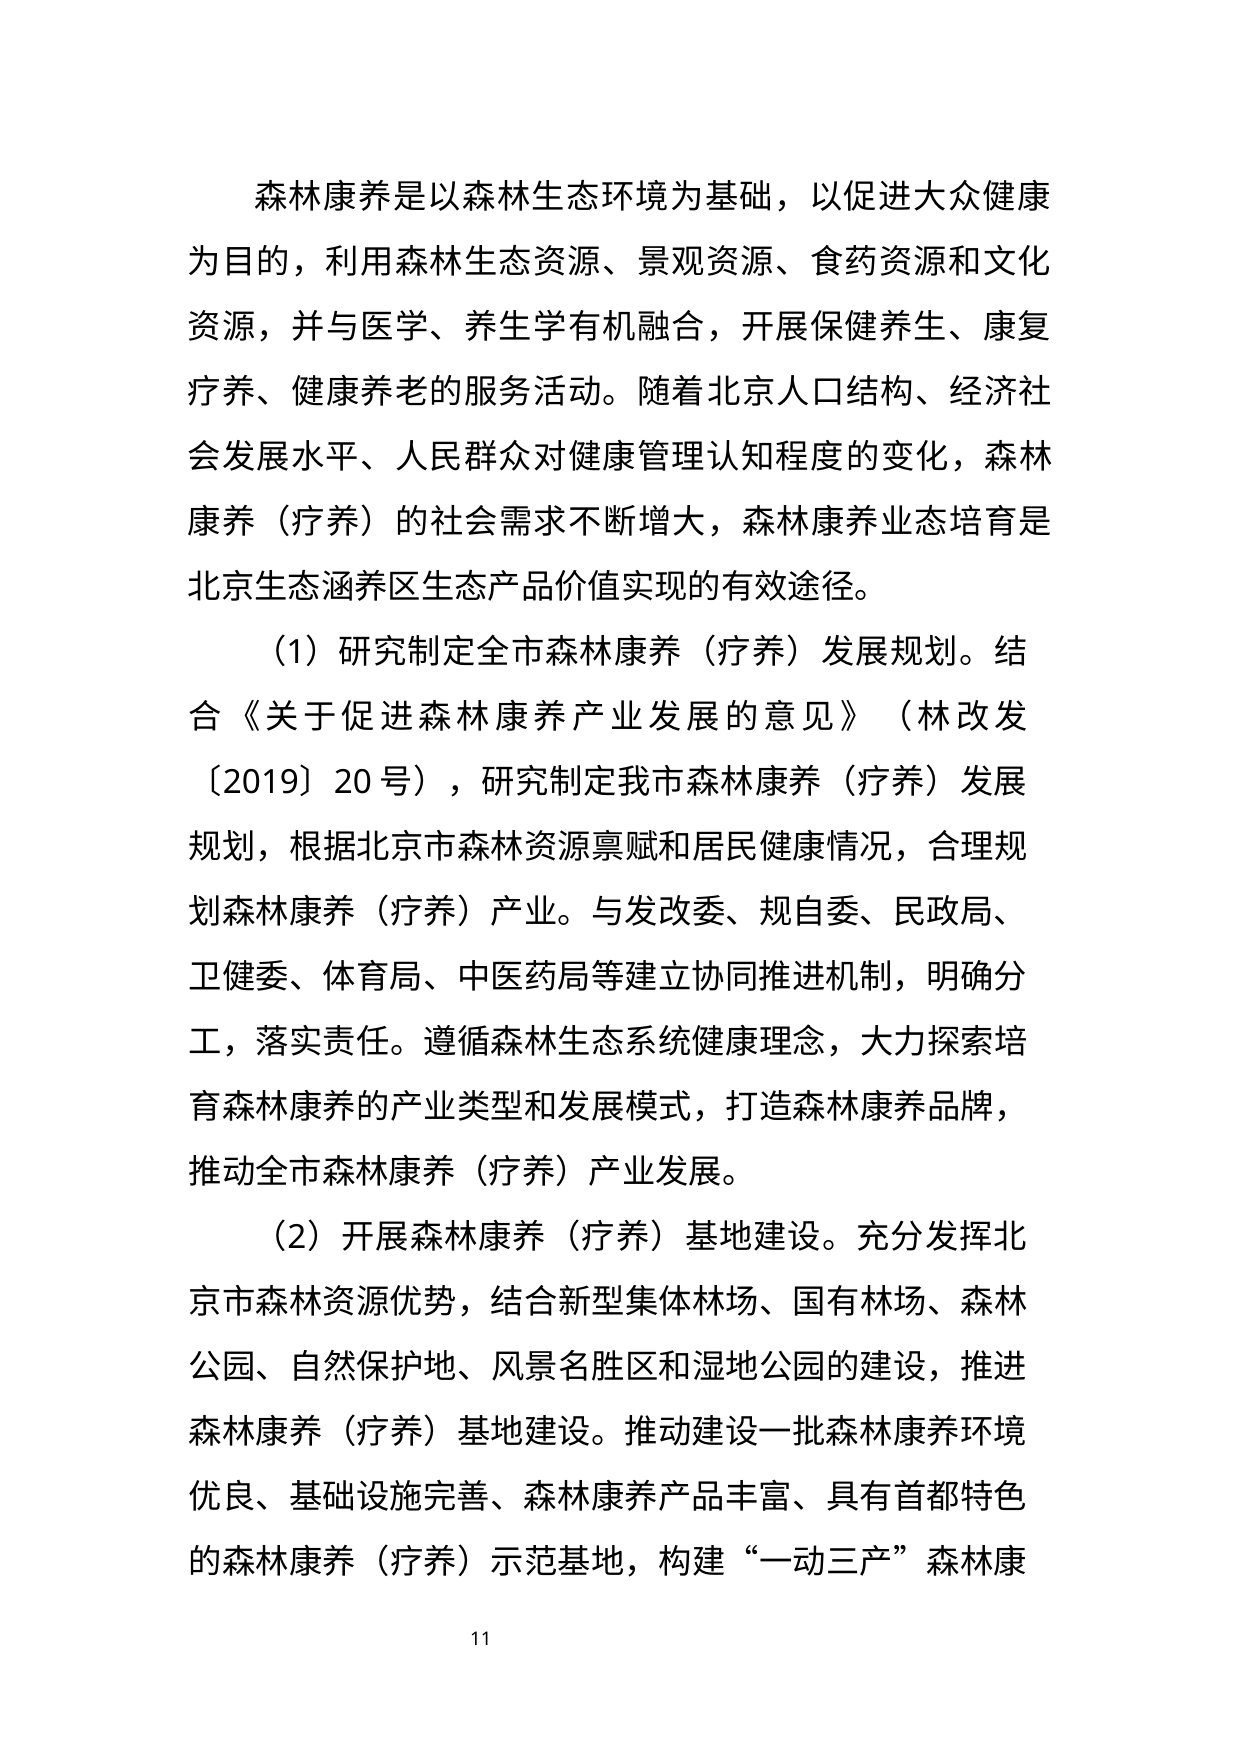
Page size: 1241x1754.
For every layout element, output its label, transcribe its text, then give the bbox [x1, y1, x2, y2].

text 森林康养是以森林生态环境为基础，以促进大众健康为目的，利用森林生态资源、景观资源、食药资源和文化资源，并与医学、养生学有机融合，开展保健养生、康复疗养、健康养老的服务活动。随着北京人口结构、经济社会发展水平、人民群众对健康管理认知程度的变化，森林康养（疗养）的社会需求不断增大，森林康养业态培育是北京生态涵养区生态产品价值实现的有效途径。 [187, 162, 1053, 617]
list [188, 1202, 1028, 1592]
list 研究制定全市森林康养（疗养）发展规划。结合《关于促进森林康养产业发展的意见》（林改发〔2019〕20号），研究制定我市森林康养（疗养）发展规划，根据北京市森林资源禀赋和居民健康情况，合理规划森林康养（疗养）产业。与发改委、规自委、民政局、卫健委、体育局、中医药局等建立协同推进机制，明确分工，落实责任。遵循森林生态系统健康理念，大力探索培育森林康养的产业类型和发展模式，打造森林康养品牌，推动全市森林康养（疗养）产业发展。 [188, 617, 1028, 1202]
